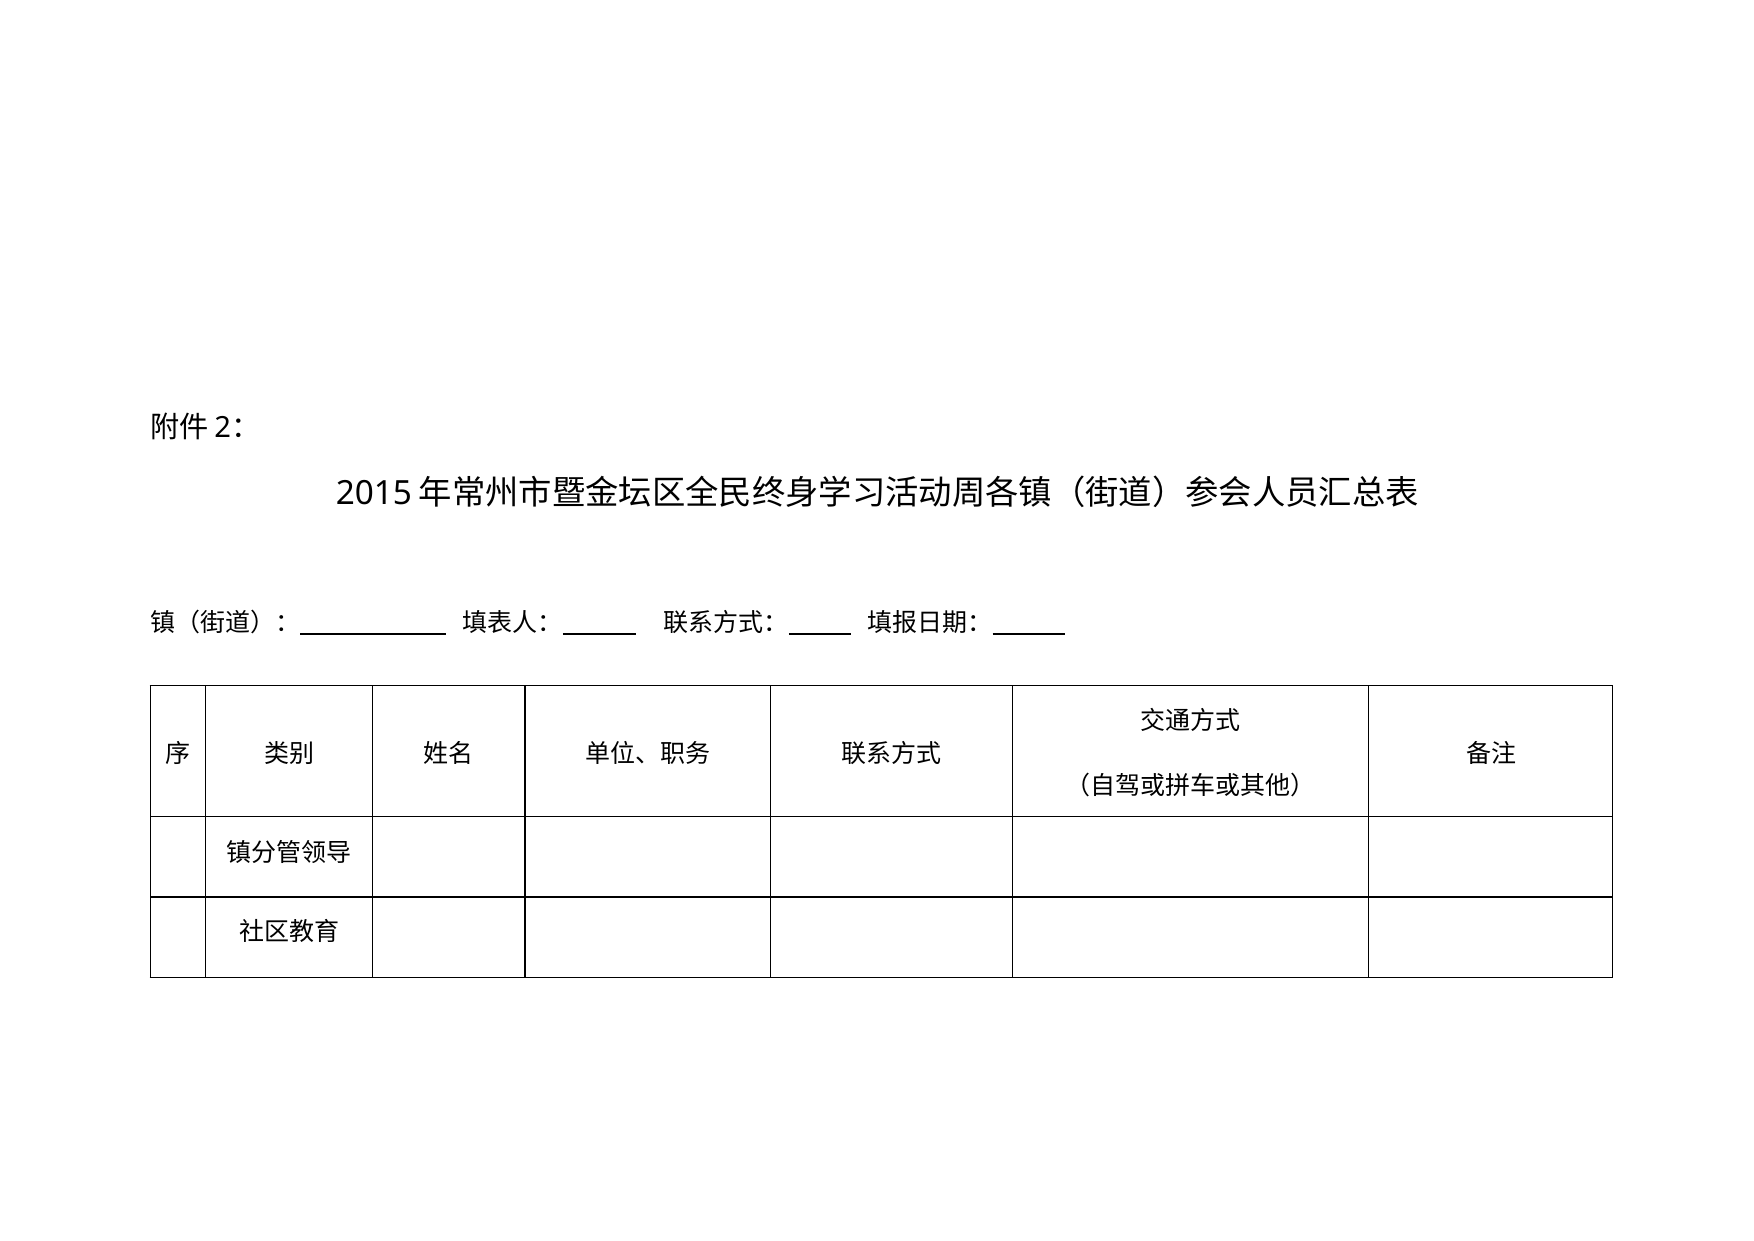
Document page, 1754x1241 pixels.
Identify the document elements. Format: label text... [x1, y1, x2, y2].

text 2015年常州市暨金坛区全民终身学习活动周各镇（街道）参会人员汇总表 [150, 458, 1604, 523]
table_cell 社区教育 中心人员 [206, 898, 372, 977]
table_cell [151, 817, 205, 896]
table_cell [526, 817, 770, 896]
table_cell [151, 898, 205, 977]
table_header 交通方式 （自驾或拼车或其他） [1013, 686, 1368, 816]
table_cell [373, 898, 524, 977]
table_header 姓名 [373, 686, 524, 816]
table_cell 镇分管领导 [206, 817, 372, 896]
table_header 序 [151, 686, 205, 816]
table_cell [1013, 898, 1368, 977]
text 附件2： [150, 393, 1604, 458]
text 镇（街道）： 填表人： 联系方式： 填报日期： [150, 588, 1604, 653]
table_header 单位、职务 [526, 686, 770, 816]
table_header 类别 [206, 686, 372, 816]
table_header 备注 [1369, 686, 1612, 816]
table_cell [771, 898, 1012, 977]
table_cell [1013, 817, 1368, 896]
table_header 联系方式 [771, 686, 1012, 816]
table_cell [771, 817, 1012, 896]
table_cell [1369, 898, 1612, 977]
table_cell [526, 898, 770, 977]
table_cell [373, 817, 524, 896]
table_cell [1369, 817, 1612, 896]
